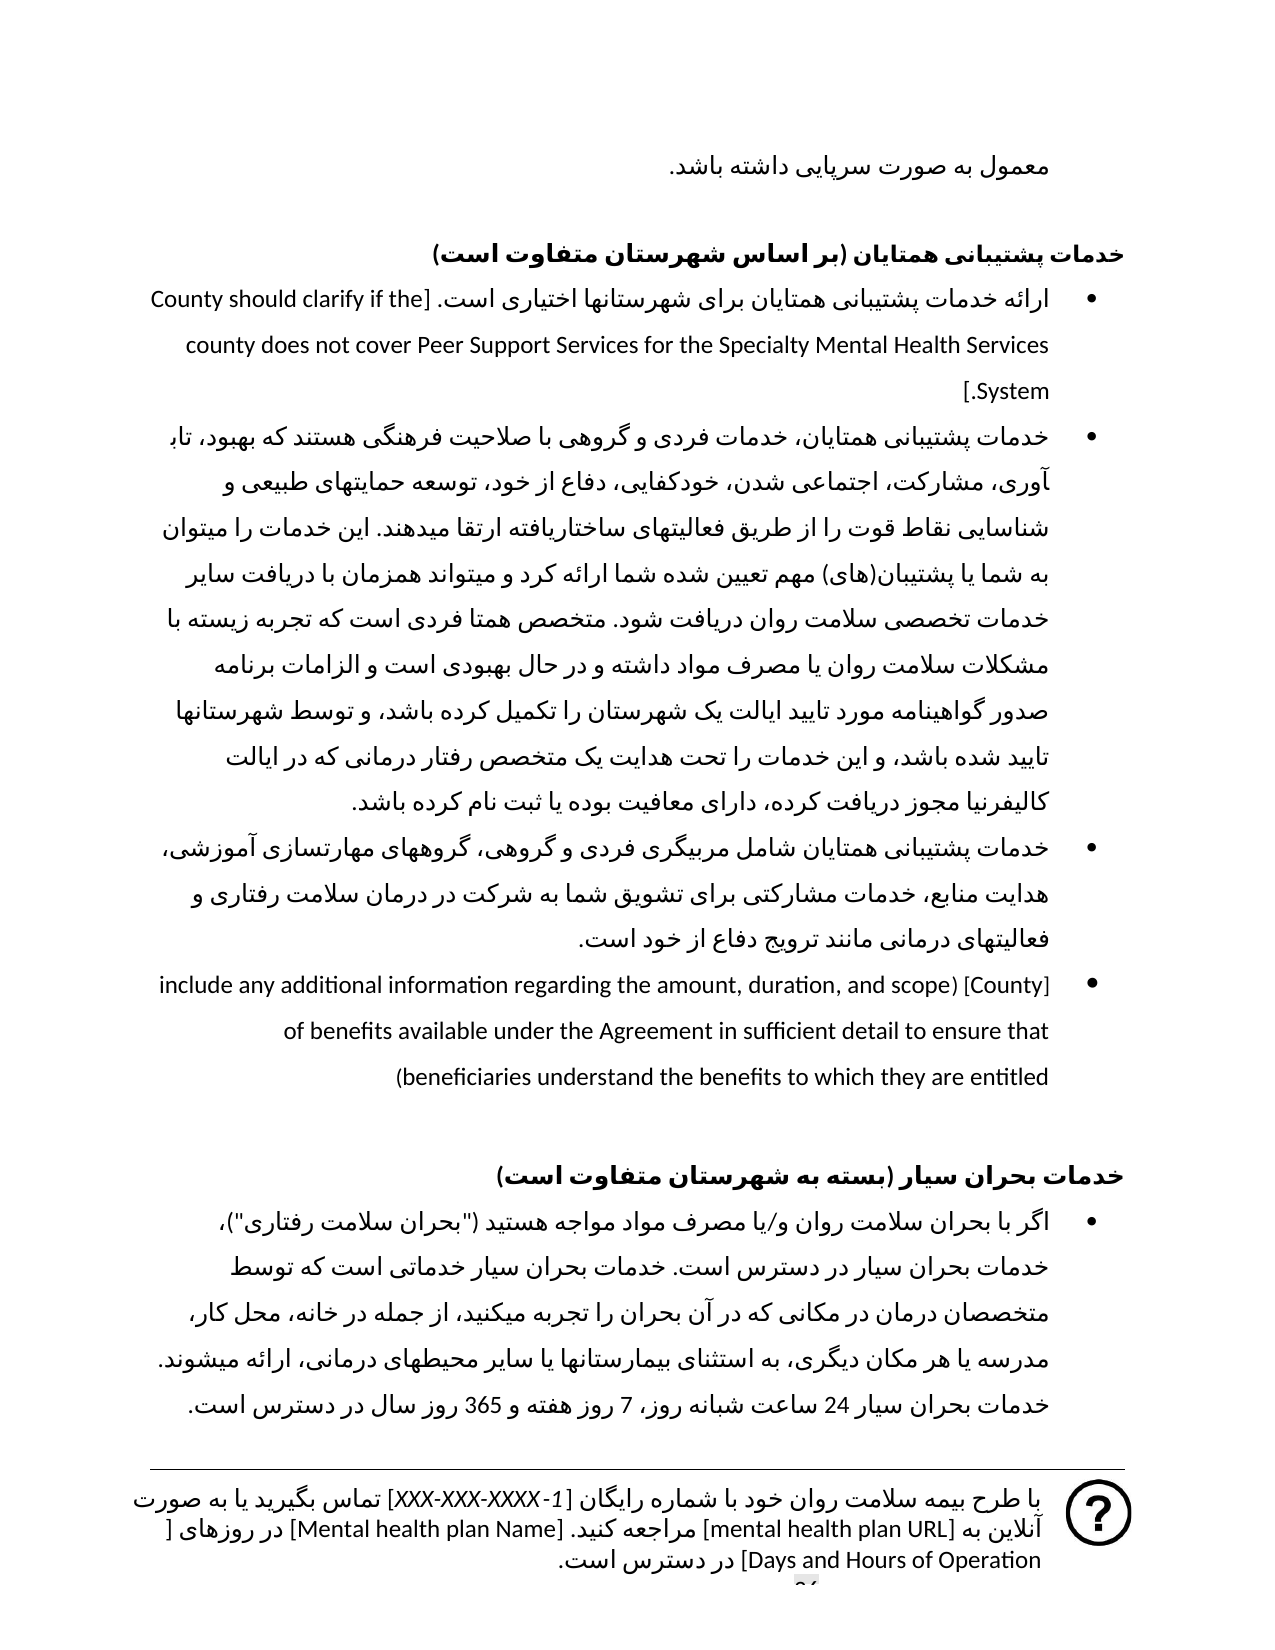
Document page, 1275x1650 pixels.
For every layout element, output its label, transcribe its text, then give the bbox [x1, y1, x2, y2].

list ارائه خدمات پشتیبانی همتایان برای شهرستان​ها اختیاری است. [County should clarify if the county does not cover Peer Support Services for the Specialty Mental Health Services System.] [150, 283, 1087, 405]
picture [1065, 1479, 1132, 1546]
text خدمات پشتیبانی همتایان (بر اساس شهرستان متفاوت است) [150, 238, 1125, 268]
list خدمات پشتیبانی همتایان، خدمات فردی و گروهی با صلاحیت فرهنگی هستند که بهبود، تاب​آوری، مشارکت، اجتماعی شدن، خودکفایی، دفاع از خود، توسعه حمایت​های طبیعی و شناسایی نقاط قوت را از طریق فعالیت​های ساختاریافته ارتقا می​دهند. این خدمات را می​توان به شما یا پشتیبان(های) مهم تعیین شده شما ارائه کرد و می​تواند همزمان با دریافت سایر خدمات تخصصی سلامت روان دریافت شود. متخصص همتا فردی است که تجربه زیسته با مشکلات سلامت روان یا مصرف مواد داشته و در حال بهبودی است و الزامات برنامه صدور گواهینامه مورد تایید ایالت یک شهرستان را تکمیل کرده باشد، و توسط شهرستان​ها تایید شده باشد، و این خدمات را تحت هدایت یک متخصص رفتار درمانی که در ایالت کالیفرنیا مجوز دریافت کرده، دارای معافیت بوده یا ثبت نام کرده باشد. [150, 421, 1087, 817]
list [County] (include any additional information regarding the amount, duration, and scope of benefits available under the Agreement in sufficient detail to ensure that beneficiaries understand the benefits to which they are entitled) [150, 969, 1087, 1091]
list خدمات پشتیبانی همتایان شامل مربیگری فردی و گروهی، گروه​های مهارت​سازی آموزشی، هدایت منابع، خدمات مشارکتی برای تشویق شما به شرکت در درمان سلامت رفتاری و فعالیت​های درمانی مانند ترویج دفاع از خود است. [150, 832, 1087, 954]
list اگر با بحران سلامت روان و/یا مصرف مواد مواجه هستید ("بحران سلامت رفتاری")، خدمات بحران سیار در دسترس است. خدمات بحران سیار خدماتی است که توسط متخصصان درمان در مکانی که در آن بحران را تجربه می​کنید، از جمله در خانه، محل کار، مدرسه یا هر مکان دیگری، به استثنای بیمارستان​ها یا سایر محیطهای درمانی، ارائه می​شوند. خدمات بحران سیار 24 ساعت شبانه روز، 7 روز هفته و 365 روز سال در دسترس است. [150, 1206, 1087, 1419]
text خدمات بحران سیار (بسته به شهرستان متفاوت است) [150, 1160, 1125, 1191]
